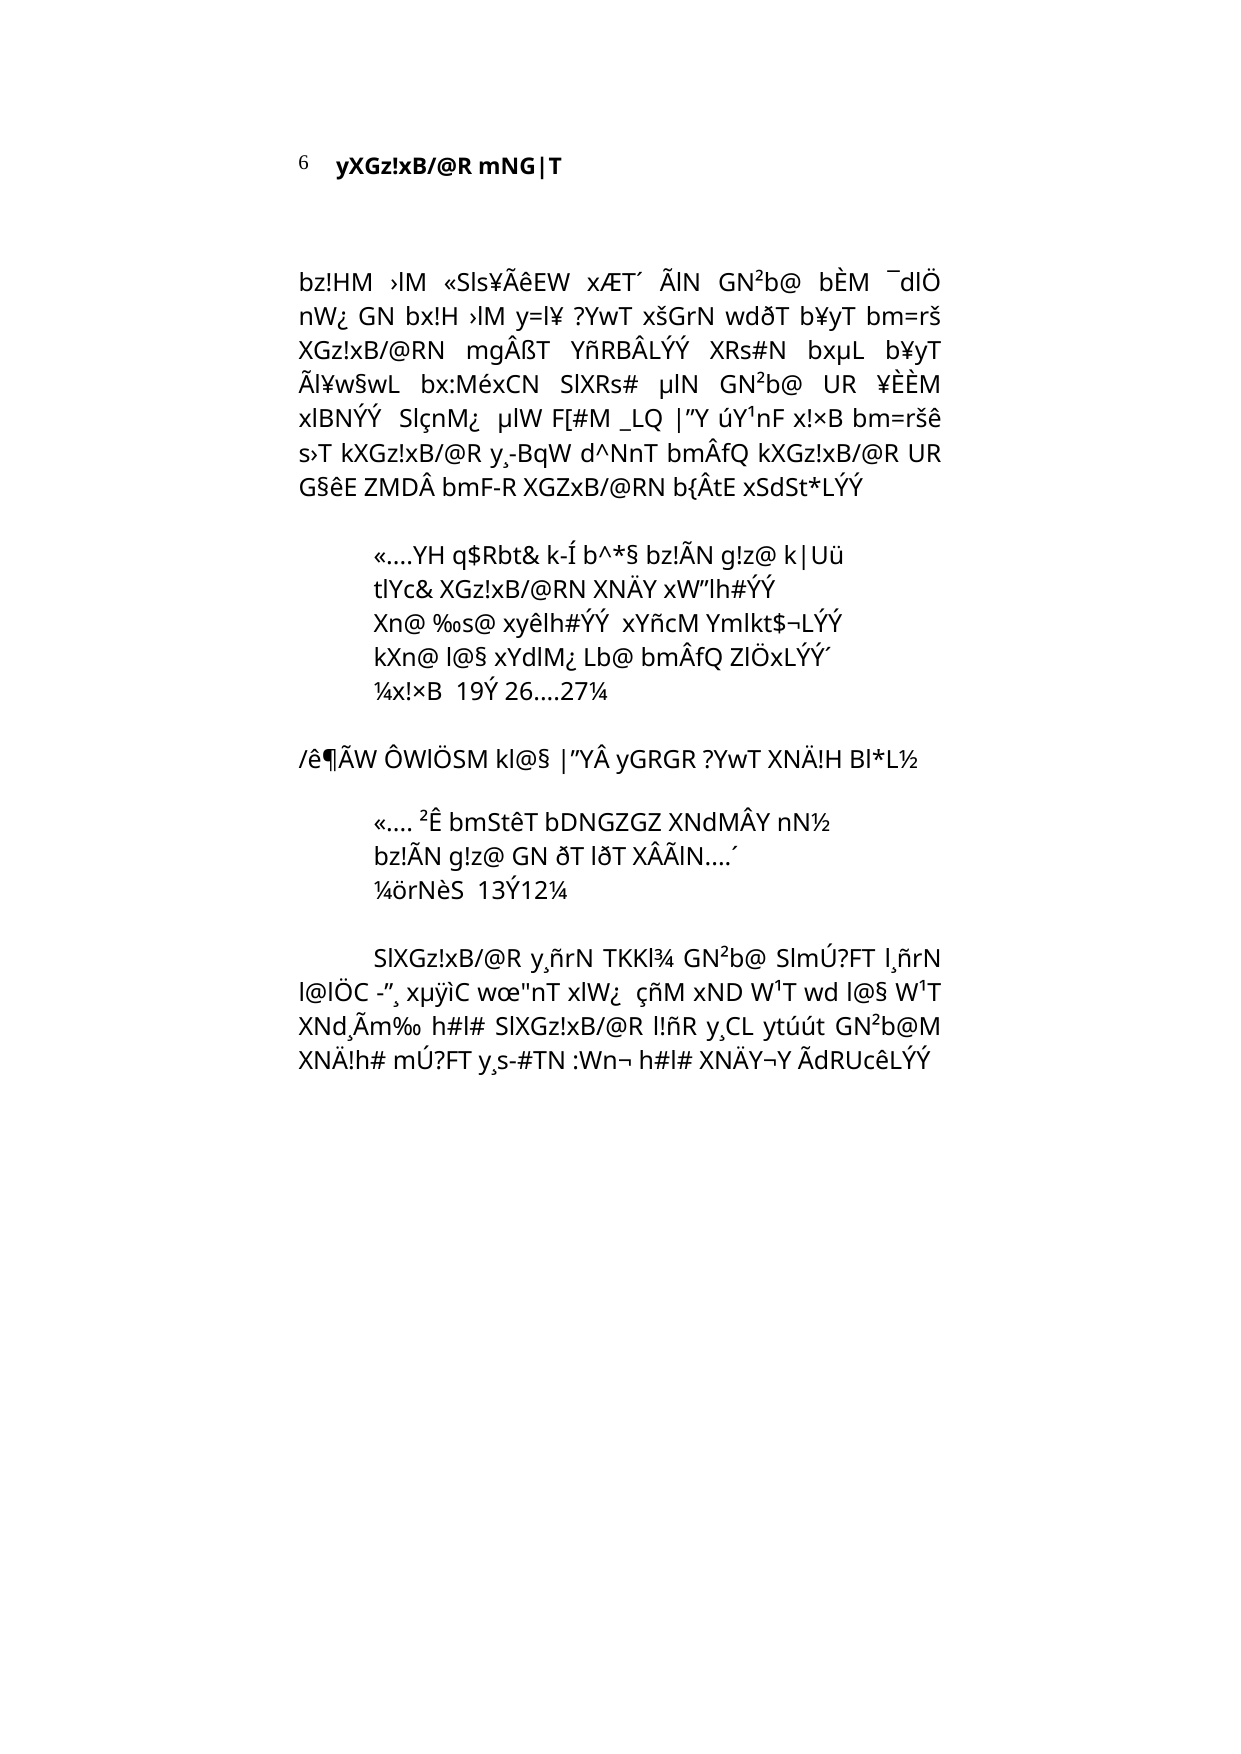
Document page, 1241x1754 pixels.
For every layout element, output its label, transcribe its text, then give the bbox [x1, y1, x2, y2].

text «....YH q$Rbt& k-Í b^*§ bz!ÃN g!z@ k|Uü [298, 537, 942, 571]
text ¼x!×B 19Ý 26....27¼ [298, 674, 942, 708]
text bz!HM ›lM «Sls¥ÃêEW xÆT´ ÃlN GN²b@ bÈM ¯dlÖ nW¿ GN bx!H ›lM y=l¥ ?YwT xšGrN wdðT b¥yT bm=rš XGz!xB/@RN mgÂßT YñRBÂLÝÝ XRs#N bxµL b¥yT Ãl¥w§wL bx:MéxCN SlXRs# µlN GN²b@ UR ¥ÈÈM xlBNÝÝ SlçnM¿ µlW F[#M _LQ |”Y úY¹nF x!×B bm=ršê s›T kXGz!xB/@R y¸-BqW d^NnT bmÂfQ kXGz!xB/@R UR G§êE ZMDÂ bmF-R XGZxB/@RN b{ÂtE xSdSt*LÝÝ [298, 265, 942, 503]
text kXn@ l@§ xYdlM¿ Lb@ bmÂfQ ZlÖxLÝÝ´ [298, 639, 942, 674]
text SlXGz!xB/@R y¸ñrN TKKl¾ GN²b@ SlmÚ?FT l¸ñrN l@lÖC -”¸ xµÿìC wœ"nT xlW¿ çñM xND W¹T wd l@§ W¹T XNd¸Ãm‰ h#l# SlXGz!xB/@R l!ñR y¸CL ytúút GN²b@M XNÄ!h# mÚ?FT y¸s-#TN :Wn¬ h#l# XNÄY¬Y ÃdRUcêLÝÝ [298, 941, 942, 1077]
text bz!ÃN g!z@ GN ðT lðT XÂÃlN....´ [298, 838, 942, 872]
text ¼örNèS 13Ý12¼ [298, 872, 942, 906]
text «.... ²Ê bmStêT bDNGZGZ XNdMÂY nN½ [298, 804, 942, 838]
text /ê¶ÃW ÔWlÖSM kl@§ |”YÂ yGRGR ?YwT XNÄ!H Bl*L½ [298, 742, 942, 776]
text Xn@ ‰s@ xyêlh#ÝÝ xYñcM Ymlkt$¬LÝÝ [298, 606, 942, 639]
text tlYc& XGz!xB/@RN XNÄY xW”lh#ÝÝ [298, 571, 942, 606]
